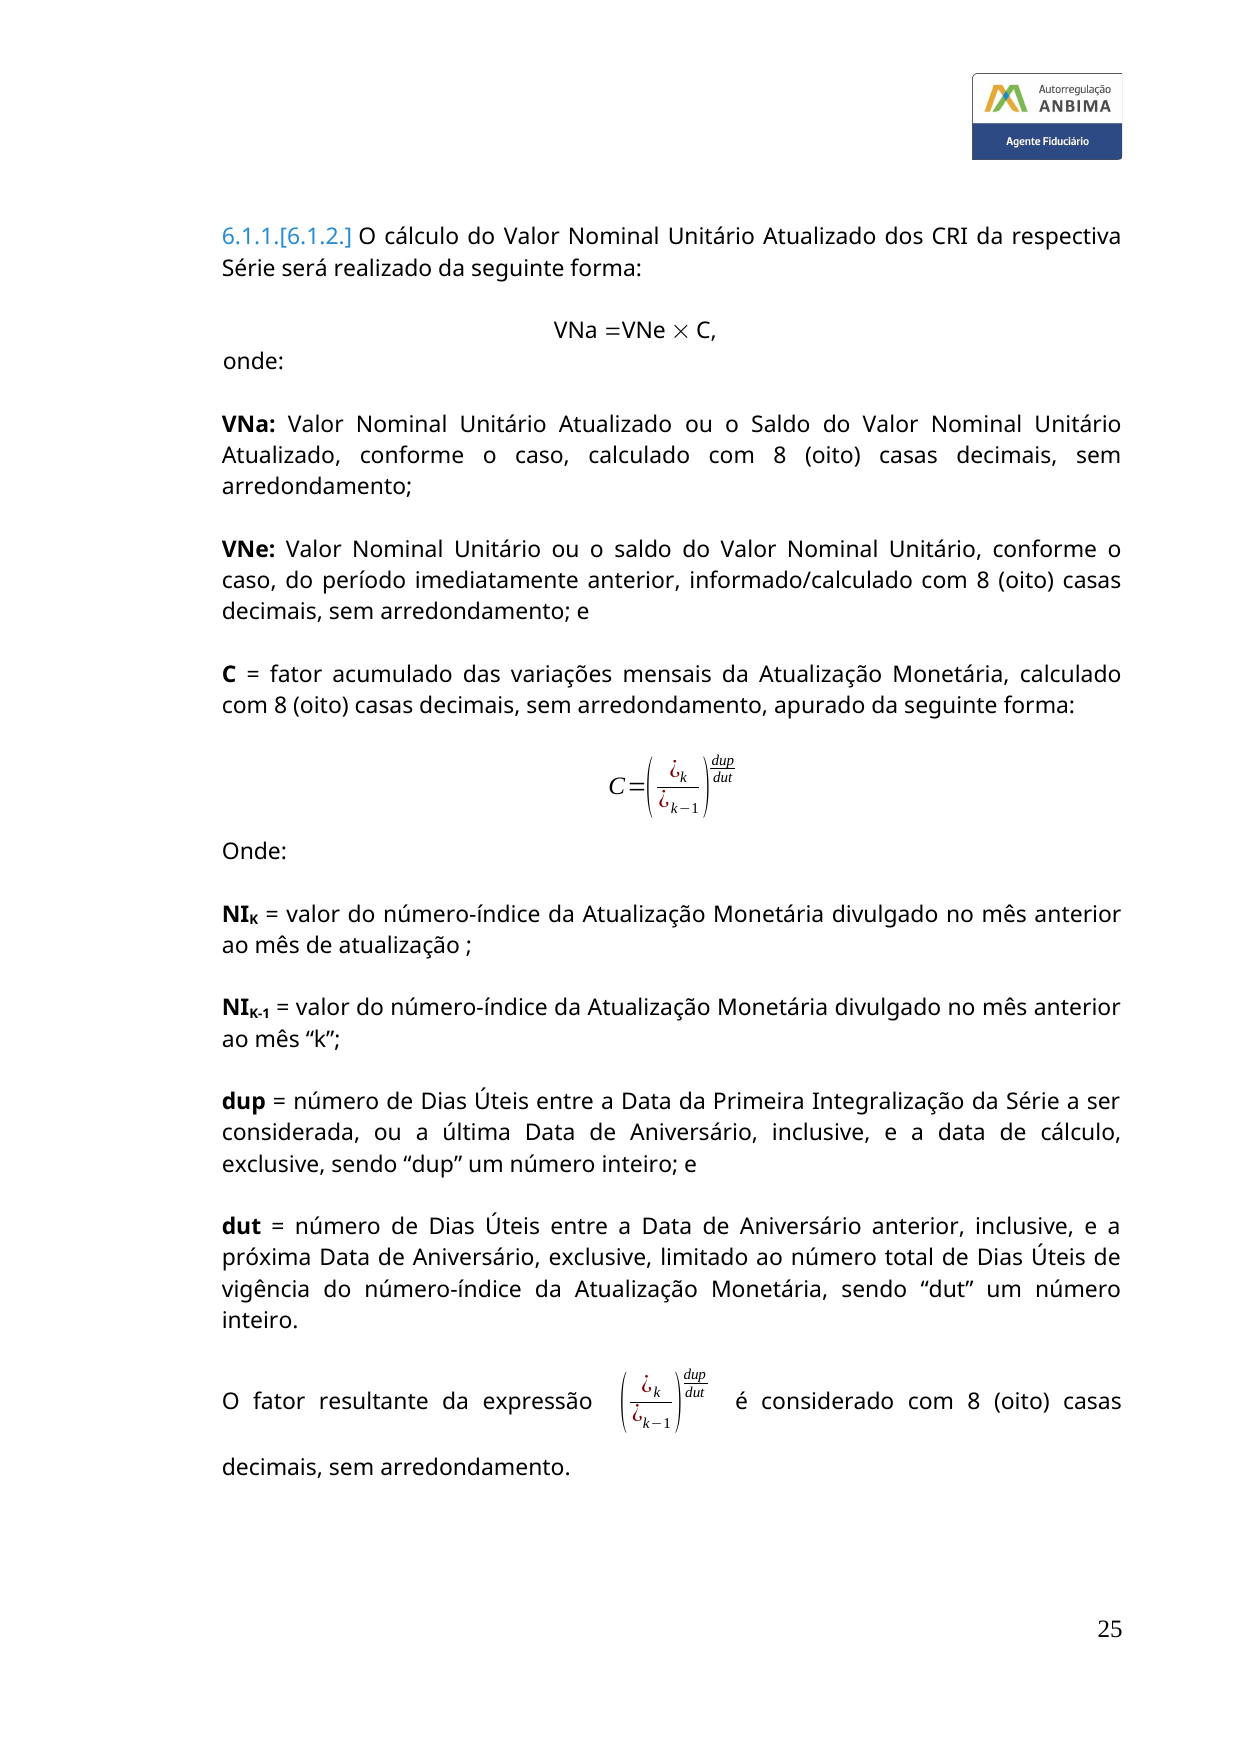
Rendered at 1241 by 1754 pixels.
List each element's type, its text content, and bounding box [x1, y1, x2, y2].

text dut = número de Dias Úteis entre a Data de Aniversário anterior, inclusive, e a próxima Data de Aniversário, exclusive, limitado ao número total de Dias Úteis de vigência do número-índice da Atualização Monetária, sendo “dut” um número inteiro. [222, 1209, 1122, 1334]
text dup = número de Dias Úteis entre a Data da Primeira Integralização da Série a ser considerada, ou a última Data de Aniversário, inclusive, e a data de cálculo, exclusive, sendo “dup” um número inteiro; e [222, 1084, 1122, 1178]
text onde: [223, 345, 1122, 376]
text O fator resultante da expressão é considerado com 8 (oito) casas decimais, sem arredondamento. [222, 1366, 1122, 1482]
text NIK = valor do número-índice da Atualização Monetária divulgado no mês anterior ao mês de atualização ; [222, 897, 1122, 959]
text C = fator acumulado das variações mensais da Atualização Monetária, calculado com 8 (oito) casas decimais, sem arredondamento, apurado da seguinte forma: [222, 657, 1122, 720]
text NIK-1 = valor do número-índice da Atualização Monetária divulgado no mês anterior ao mês “k”; [222, 991, 1122, 1053]
list O cálculo do Valor Nominal Unitário Atualizado dos CRI da respectiva Série será realizado da seguinte forma: [222, 220, 1122, 282]
text VNe: Valor Nominal Unitário ou o saldo do Valor Nominal Unitário, conforme o caso, do período imediatamente anterior, informado/calculado com 8 (oito) casas decimais, sem arredondamento; e [222, 532, 1122, 626]
text VNa VNe C, [148, 313, 1122, 345]
text VNa: Valor Nominal Unitário Atualizado ou o Saldo do Valor Nominal Unitário Atualizado, conforme o caso, calculado com 8 (oito) casas decimais, sem arredondamento; [222, 407, 1122, 501]
text Onde: [222, 834, 1122, 866]
picture [972, 73, 1123, 160]
